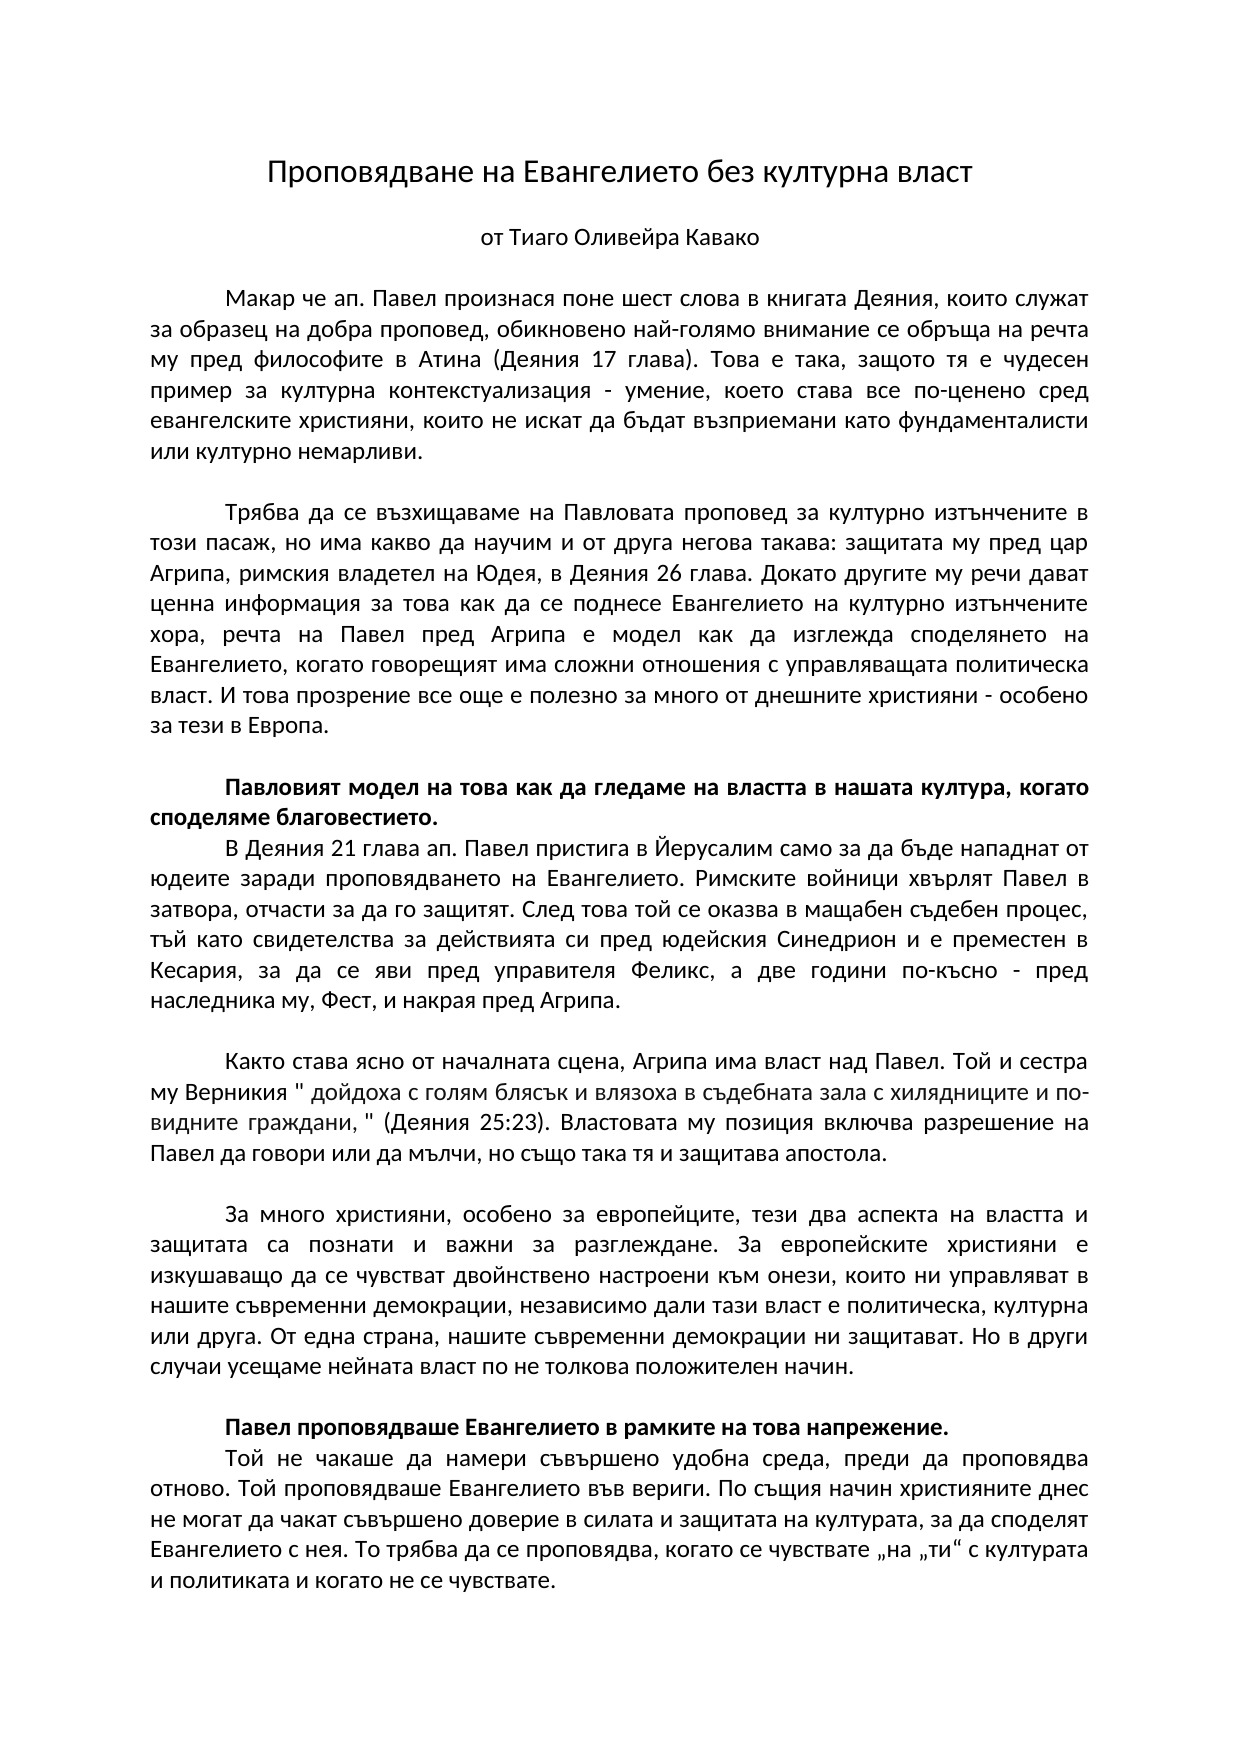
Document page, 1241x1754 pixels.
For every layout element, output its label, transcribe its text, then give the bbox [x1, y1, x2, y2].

text Павел проповядваше Евангелието в рамките на това напрежение. [150, 1412, 1090, 1442]
text Проповядване на Евангелието без културна власт [150, 150, 1090, 191]
text Той не чакаше да намери съвършено удобна среда, преди да проповядва отново. Той проповядваше Евангелието във вериги. По същия начин християните днес не могат да чакат съвършено доверие в силата и защитата на културата, за да споделят Евангелието с нея. То трябва да се проповядва, когато се чувствате „на „ти“ с културата и политиката и когато не се чувствате. [150, 1442, 1090, 1595]
text За много християни, особено за европейците, тези два аспекта на властта и защитата са познати и важни за разглеждане. За европейските християни е изкушаващо да се чувстват двойнствено настроени към онези, които ни управляват в нашите съвременни демокрации, независимо дали тази власт е политическа, културна или друга. От една страна, нашите съвременни демокрации ни защитават. Но в други случаи усещаме нейната власт по не толкова положителен начин. [150, 1198, 1090, 1381]
text В Деяния 21 глава ап. Павел пристига в Йерусалим само за да бъде нападнат от юдеите заради проповядването на Евангелието. Римските войници хвърлят Павел в затвора, отчасти за да го защитят. След това той се оказва в мащабен съдебен процес, тъй като свидетелства за действията си пред юдейския Синедрион и е преместен в Кесария, за да се яви пред управителя Феликс, а две години по-късно - пред наследника му, Фест, и накрая пред Агрипа. [150, 832, 1090, 1015]
text Както става ясно от началната сцена, Агрипа има власт над Павел. Той и сестра му Верникия " дойдоха с голям блясък и влязоха в съдебната зала с хилядниците и по-видните граждани, " (Деяния 25:23). Властовата му позиция включва разрешение на Павел да говори или да мълчи, но също така тя и защитава апостола. [150, 1045, 1090, 1106]
text Макар че ап. Павел произнася поне шест слова в книгата Деяния, които служат за образец на добра проповед, обикновено най-голямо внимание се обръща на речта му пред философите в Атина (Деяния 17 глава). Това е така, защото тя е чудесен пример за културна контекстуализация - умение, което става все по-ценено сред евангелските християни, които не искат да бъдат възприемани като фундаменталисти или културно немарливи. [150, 282, 1090, 465]
text Павловият модел на това как да гледаме на властта в нашата култура, когато споделяме благовестието. [150, 771, 1090, 832]
text Както става ясно от началната сцена, Агрипа има власт над Павел. Той и сестра му Верникия " дойдоха с голям блясък и влязоха в съдебната зала с хилядниците и по-видните граждани, " (Деяния 25:23). Властовата му позиция включва разрешение на Павел да говори или да мълчи, но също така тя и защитава апостола. [150, 1106, 1090, 1167]
text Трябва да се възхищаваме на Павловата проповед за културно изтънчените в този пасаж, но има какво да научим и от друга негова такава: защитата му пред цар Агрипа, римския владетел на Юдея, в Деяния 26 глава. Докато другите му речи дават ценна информация за това как да се поднесе Евангелието на културно изтънчените хора, речта на Павел пред Агрипа е модел как да изглежда споделянето на Евангелието, когато говорещият има сложни отношения с управляващата политическа власт. И това прозрение все още е полезно за много от днешните християни - особено за тези в Европа. [150, 496, 1090, 740]
text от Тиаго Оливейра Кавако [150, 221, 1090, 252]
